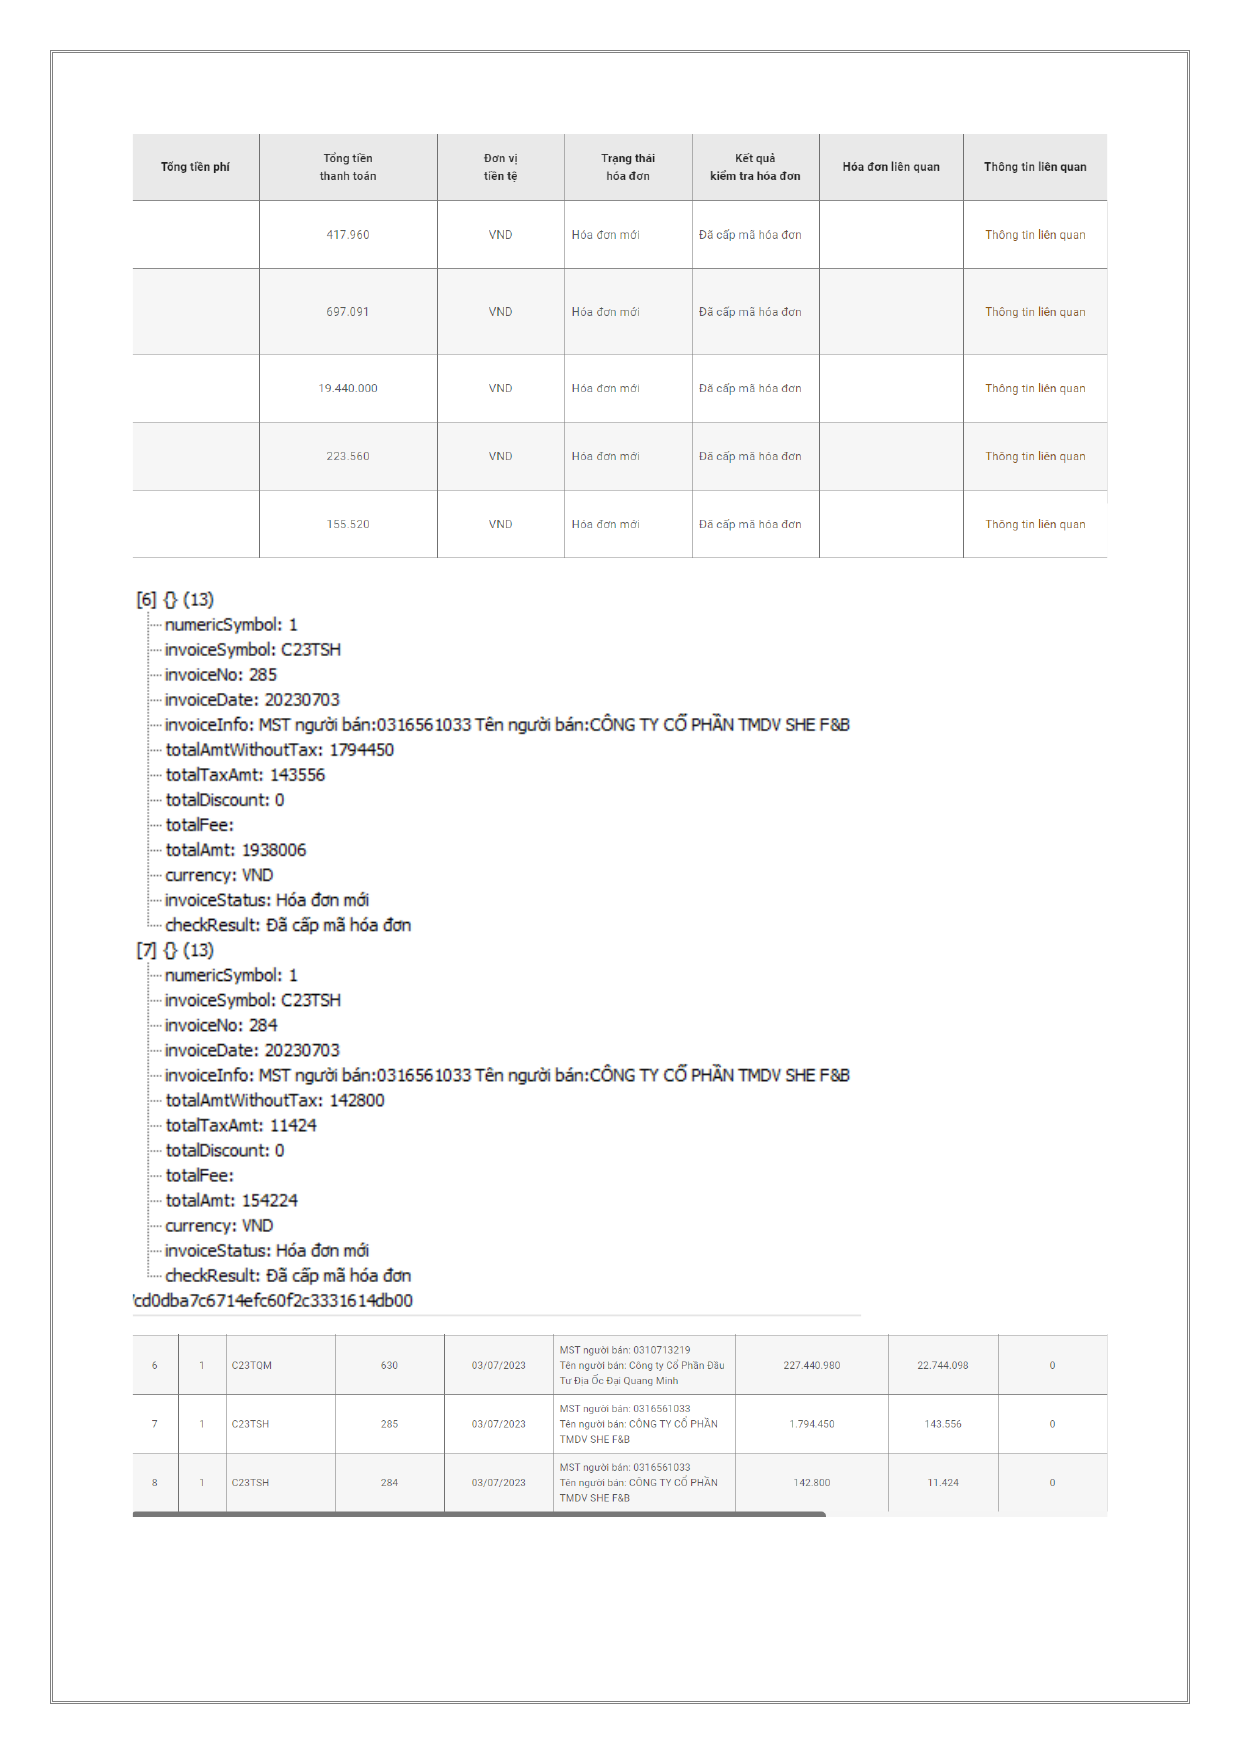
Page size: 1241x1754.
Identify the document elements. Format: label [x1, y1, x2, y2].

picture [132, 584, 862, 1318]
picture [132, 134, 1108, 558]
picture [132, 1334, 1108, 1517]
